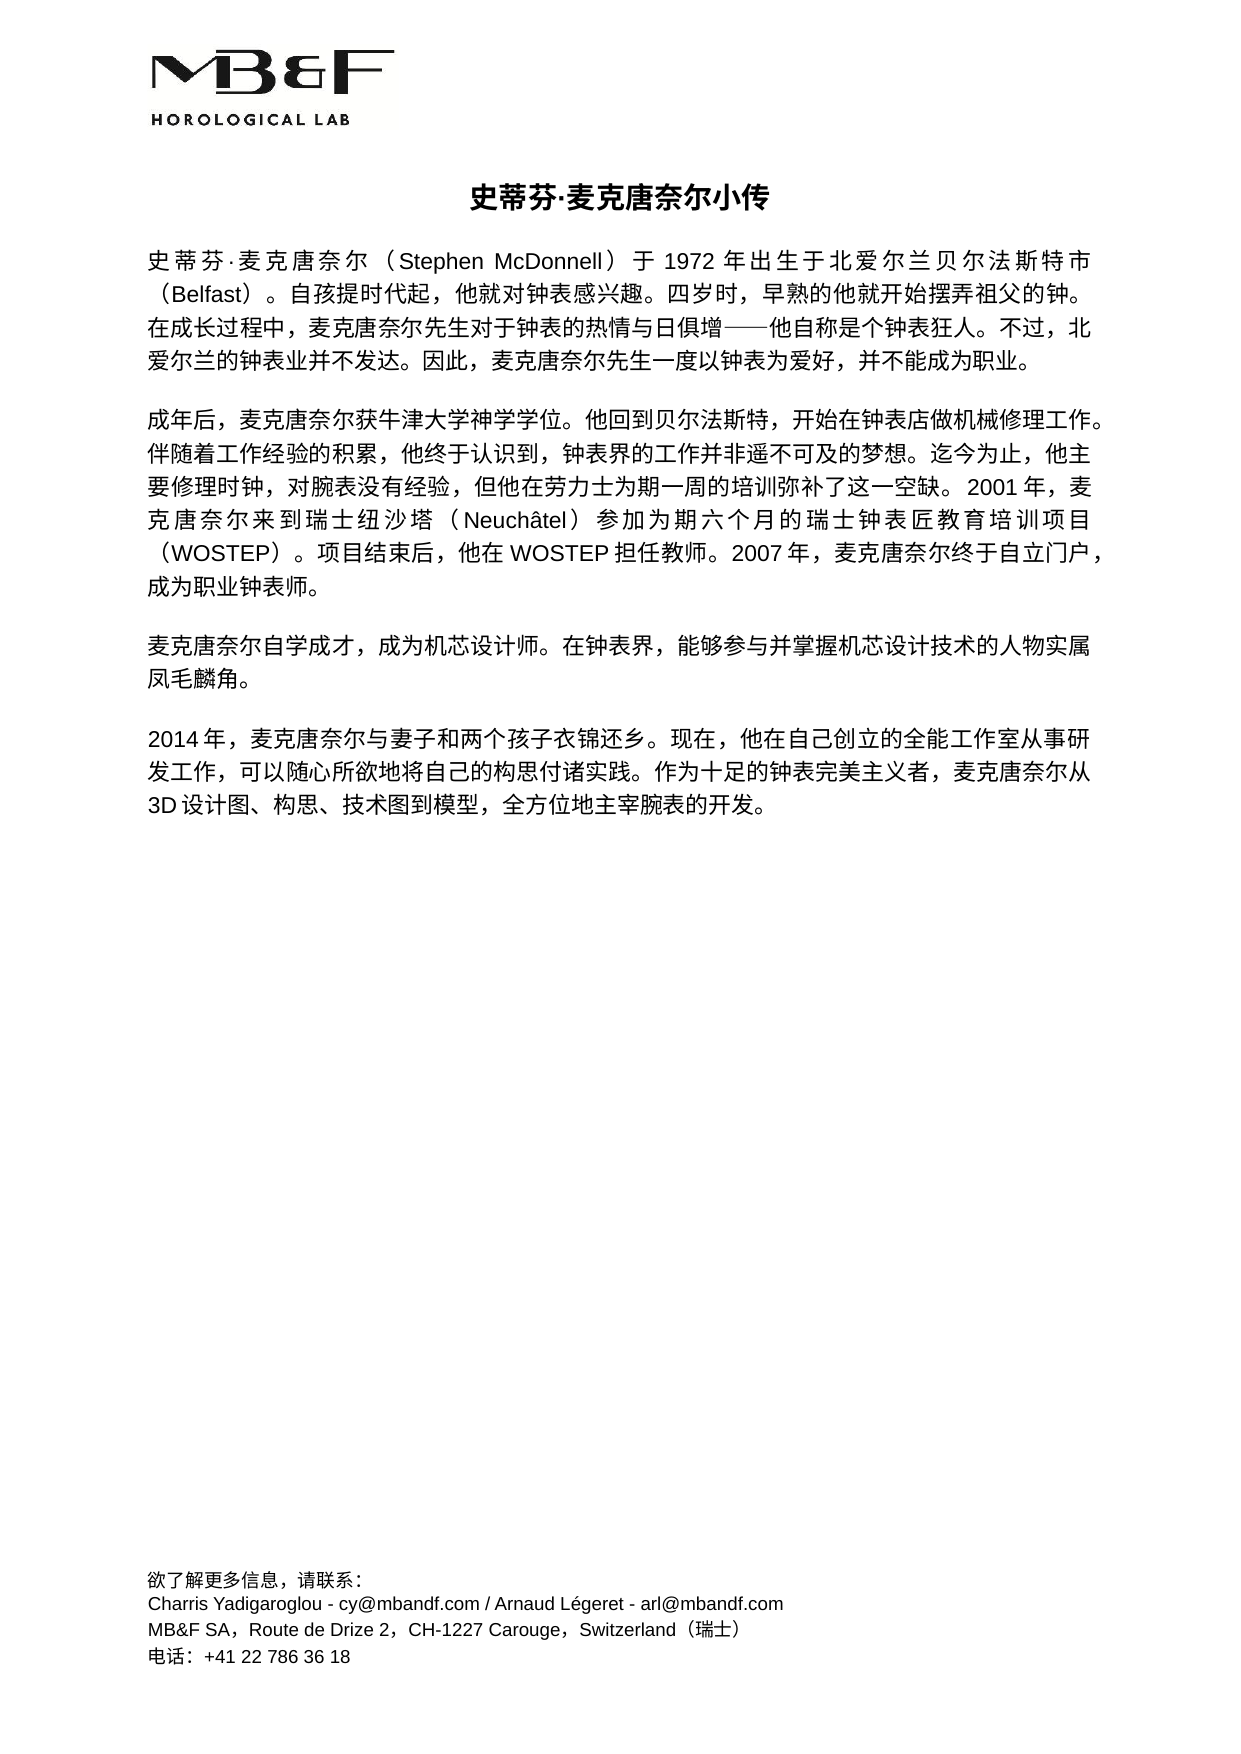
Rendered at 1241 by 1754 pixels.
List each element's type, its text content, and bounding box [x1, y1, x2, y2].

text 史蒂芬·麦克唐奈尔小传 [148, 174, 1093, 217]
text 史蒂芬·麦克唐奈尔（Stephen McDonnell）于1972年出生于北爱尔兰贝尔法斯特市（Belfast）。自孩提时代起，他就对钟表感兴趣。四岁时，早熟的他就开始摆弄祖父的钟。 在成长过程中，麦克唐奈尔先生对于钟表的热情与日俱增——他自称是个钟表狂人。不过，北爱尔兰的钟表业并不发达。因此，麦克唐奈尔先生一度以钟表为爱好，并不能成为职业。 [148, 243, 1093, 376]
text 成年后，麦克唐奈尔获牛津大学神学学位。他回到贝尔法斯特，开始在钟表店做机械修理工作。伴随着工作经验的积累，他终于认识到，钟表界的工作并非遥不可及的梦想。迄今为止，他主要修理时钟，对腕表没有经验，但他在劳力士为期一周的培训弥补了这一空缺。2001年，麦克唐奈尔来到瑞士纽沙塔（Neuchâtel）参加为期六个月的瑞士钟表匠教育培训项目（WOSTEP）。项目结束后，他在WOSTEP担任教师。2007年，麦克唐奈尔终于自立门户，成为职业钟表师。 [148, 402, 1093, 602]
picture [147, 44, 399, 130]
text 麦克唐奈尔自学成才，成为机芯设计师。在钟表界，能够参与并掌握机芯设计技术的人物实属凤毛麟角。 [148, 628, 1093, 694]
text 2014年，麦克唐奈尔与妻子和两个孩子衣锦还乡。现在，他在自己创立的全能工作室从事研发工作，可以随心所欲地将自己的构思付诸实践。作为十足的钟表完美主义者，麦克唐奈尔从3D设计图、构思、技术图到模型，全方位地主宰腕表的开发。 [148, 721, 1093, 821]
